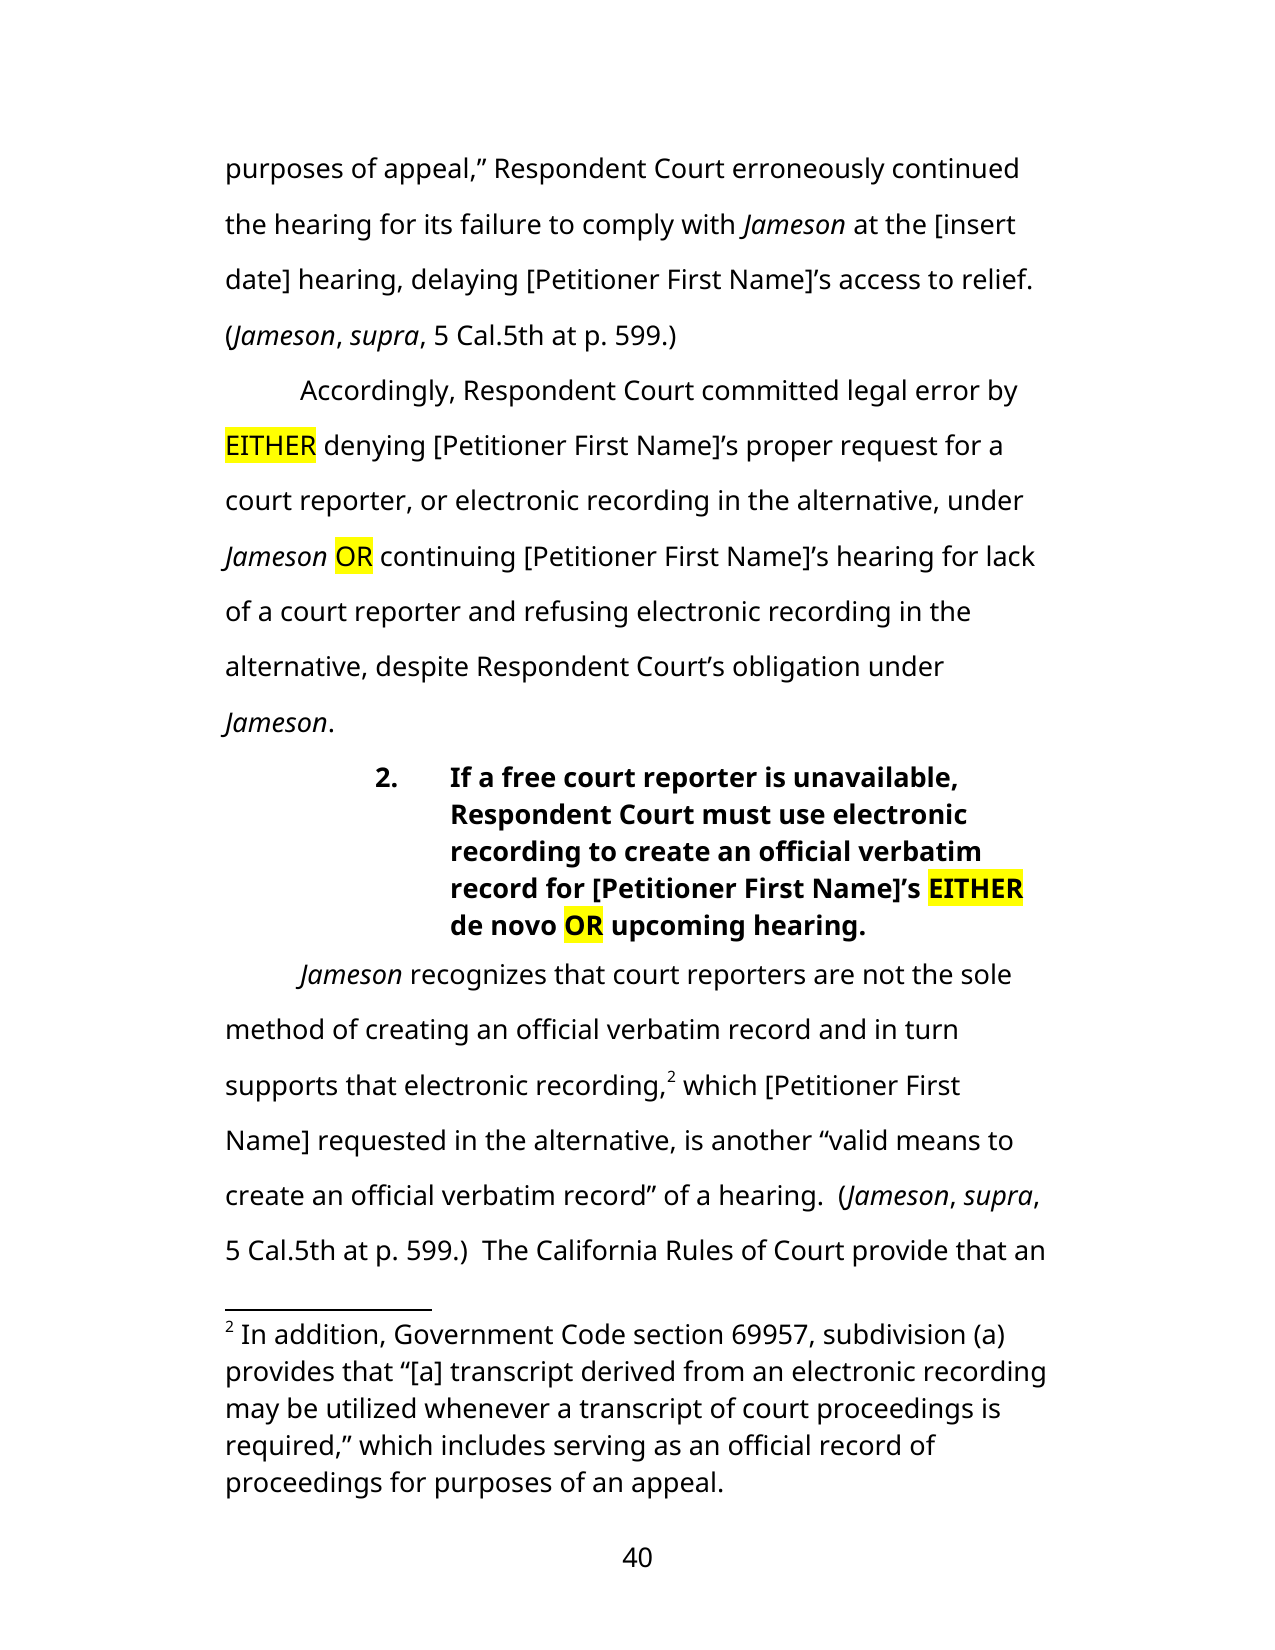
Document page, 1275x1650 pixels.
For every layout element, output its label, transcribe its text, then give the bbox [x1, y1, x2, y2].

text If a free court reporter is unavailable, Respondent Court must use electronic recording to create an official verbatim record for [Petitioner First Name]’s EITHER de novo OR upcoming hearing. [375, 758, 1050, 943]
text Accordingly, Respondent Court committed legal error by EITHER denying [Petitioner First Name]’s proper request for a court reporter, or electronic recording in the alternative, under Jameson OR continuing [Petitioner First Name]’s hearing for lack of a court reporter and refusing electronic recording in the alternative, despite Respondent Court’s obligation under Jameson. [225, 371, 1050, 740]
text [225, 150, 1050, 353]
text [225, 955, 1050, 1269]
